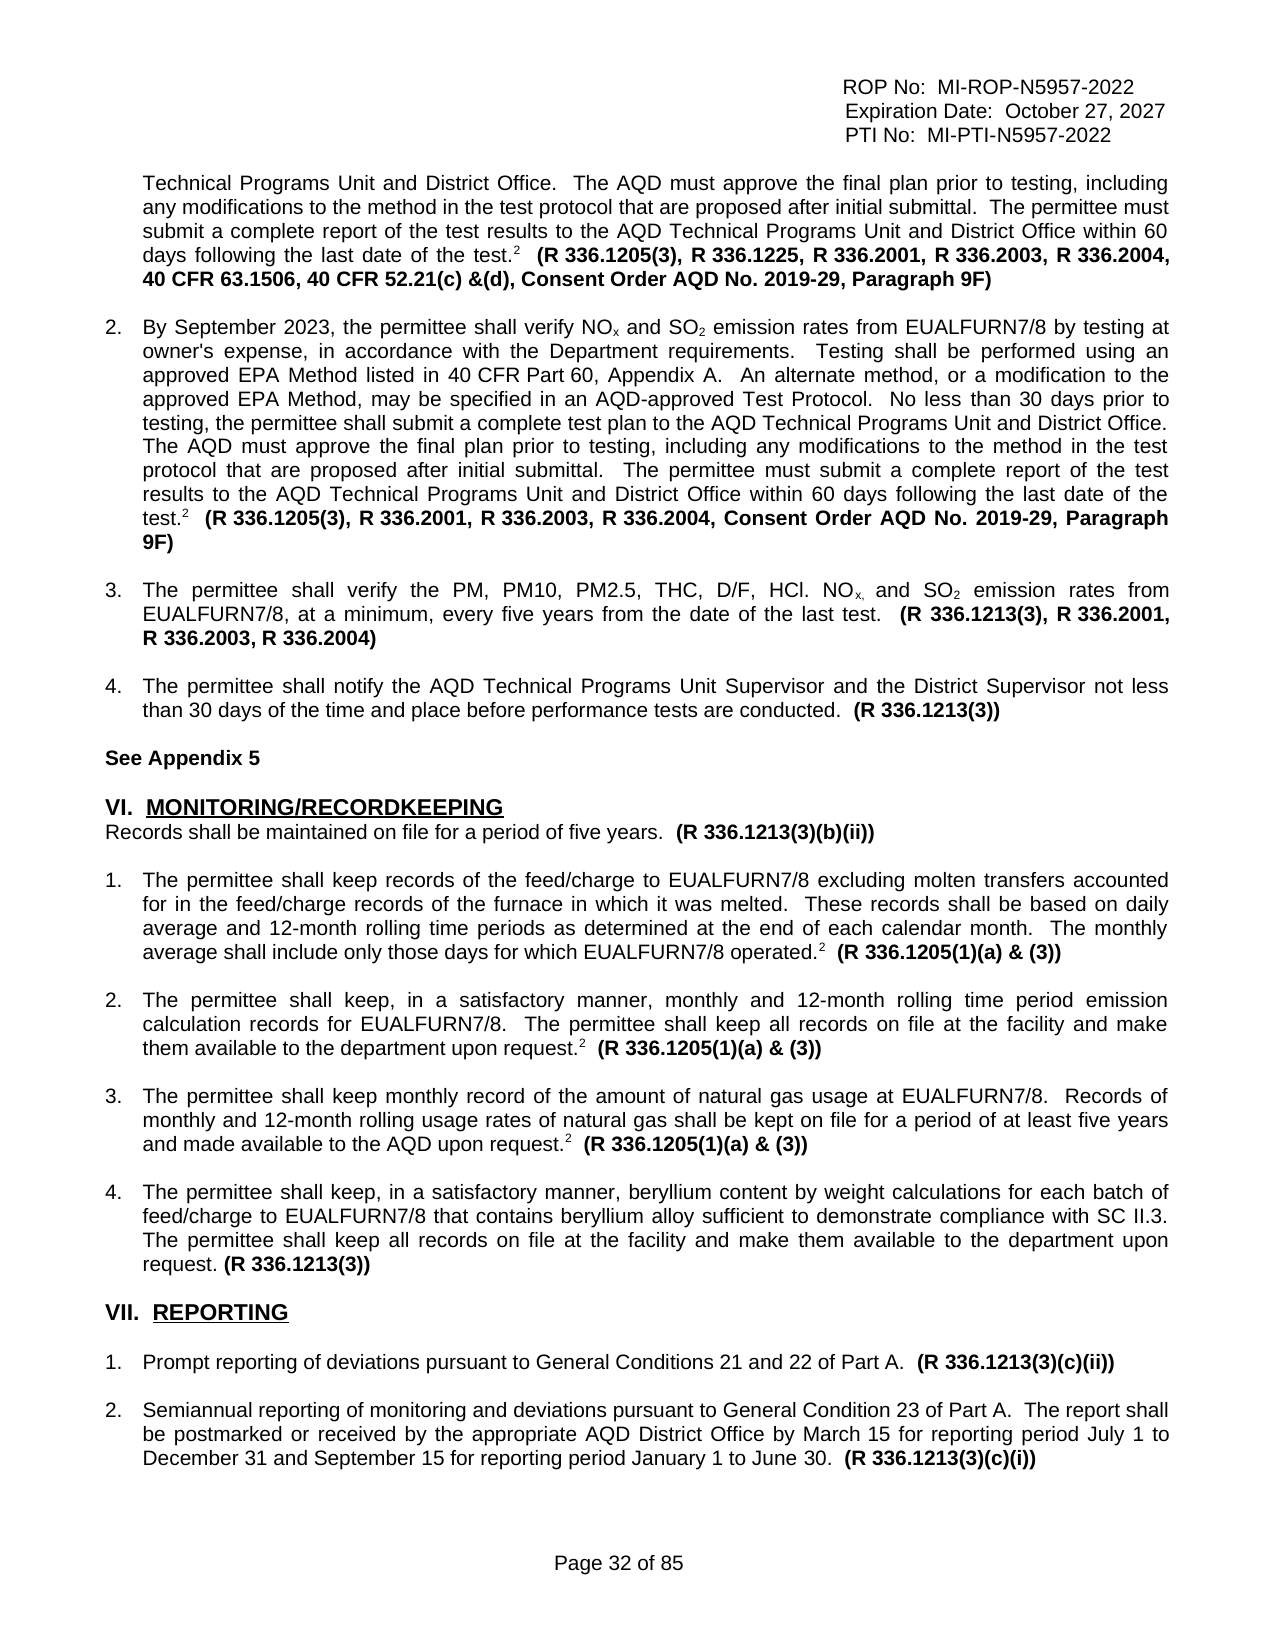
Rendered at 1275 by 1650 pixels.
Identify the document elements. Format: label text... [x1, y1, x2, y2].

text Records shall be maintained on file for a period of five years. (R 336.1213(3)(b)(ii)) [105, 820, 1170, 844]
text 3. The permittee shall keep monthly record of the amount of natural gas usage at EUALFURN7/8. Records of monthly and 12-month rolling usage rates of natural gas shall be kept on file for a period of at least five years and made available to the AQD upon request.2 (R 336.1205(1)(a) & (3)) [105, 1084, 1170, 1156]
text VI. MONITORING/RECORDKEEPING [105, 794, 1170, 820]
text VII. REPORTING [105, 1299, 1170, 1326]
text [142, 171, 1170, 291]
text 1. Prompt reporting of deviations pursuant to General Conditions 21 and 22 of Part A. (R 336.1213(3)(c)(ii)) [105, 1349, 1170, 1373]
text 2. Semiannual reporting of monitoring and deviations pursuant to General Condition 23 of Part A. The report shall be postmarked or received by the appropriate AQD District Office by March 15 for reporting period July 1 to December 31 and September 15 for reporting period January 1 to June 30. (R 336.1213(3)(c)(i)) [105, 1397, 1170, 1469]
text 2. By September 2023, the permittee shall verify NOx and SO2 emission rates from EUALFURN7/8 by testing at owner's expense, in accordance with the Department requirements. Testing shall be performed using an approved EPA Method listed in 40 CFR Part 60, Appendix A. An alternate method, or a modification to the approved EPA Method, may be specified in an AQD-approved Test Protocol. No less than 30 days prior to testing, the permittee shall submit a complete test plan to the AQD Technical Programs Unit and District Office. The AQD must approve the final plan prior to testing, including any modifications to the method in the test protocol that are proposed after initial submittal. The permittee must submit a complete report of the test results to the AQD Technical Programs Unit and District Office within 60 days following the last date of the test.2 (R 336.1205(3), R 336.2001, R 336.2003, R 336.2004, Consent Order AQD No. 2019-29, Paragraph 9F) [105, 314, 1170, 554]
text See Appendix 5 [105, 746, 1170, 770]
text 2. The permittee shall keep, in a satisfactory manner, monthly and 12-month rolling time period emission calculation records for EUALFURN7/8. The permittee shall keep all records on file at the facility and make them available to the department upon request.2 (R 336.1205(1)(a) & (3)) [105, 988, 1170, 1060]
list The permittee shall notify the AQD Technical Programs Unit Supervisor and the District Supervisor not less than 30 days of the time and place before performance tests are conducted. (R 336.1213(3)) [105, 674, 1170, 722]
list The permittee shall keep, in a satisfactory manner, beryllium content by weight calculations for each batch of feed/charge to EUALFURN7/8 that contains beryllium alloy sufficient to demonstrate compliance with SC II.3. The permittee shall keep all records on file at the facility and make them available to the department upon request. (R 336.1213(3)) [105, 1179, 1170, 1275]
list The permittee shall keep records of the feed/charge to EUALFURN7/8 excluding molten transfers accounted for in the feed/charge records of the furnace in which it was melted. These records shall be based on daily average and 12-month rolling time periods as determined at the end of each calendar month. The monthly average shall include only those days for which EUALFURN7/8 operated.2 (R 336.1205(1)(a) & (3)) [105, 868, 1170, 964]
list The permittee shall verify the PM, PM10, PM2.5, THC, D/F, HCl. NOx, and SO2 emission rates from EUALFURN7/8, at a minimum, every five years from the date of the last test. (R 336.1213(3), R 336.2001, R 336.2003, R 336.2004) [105, 578, 1170, 650]
